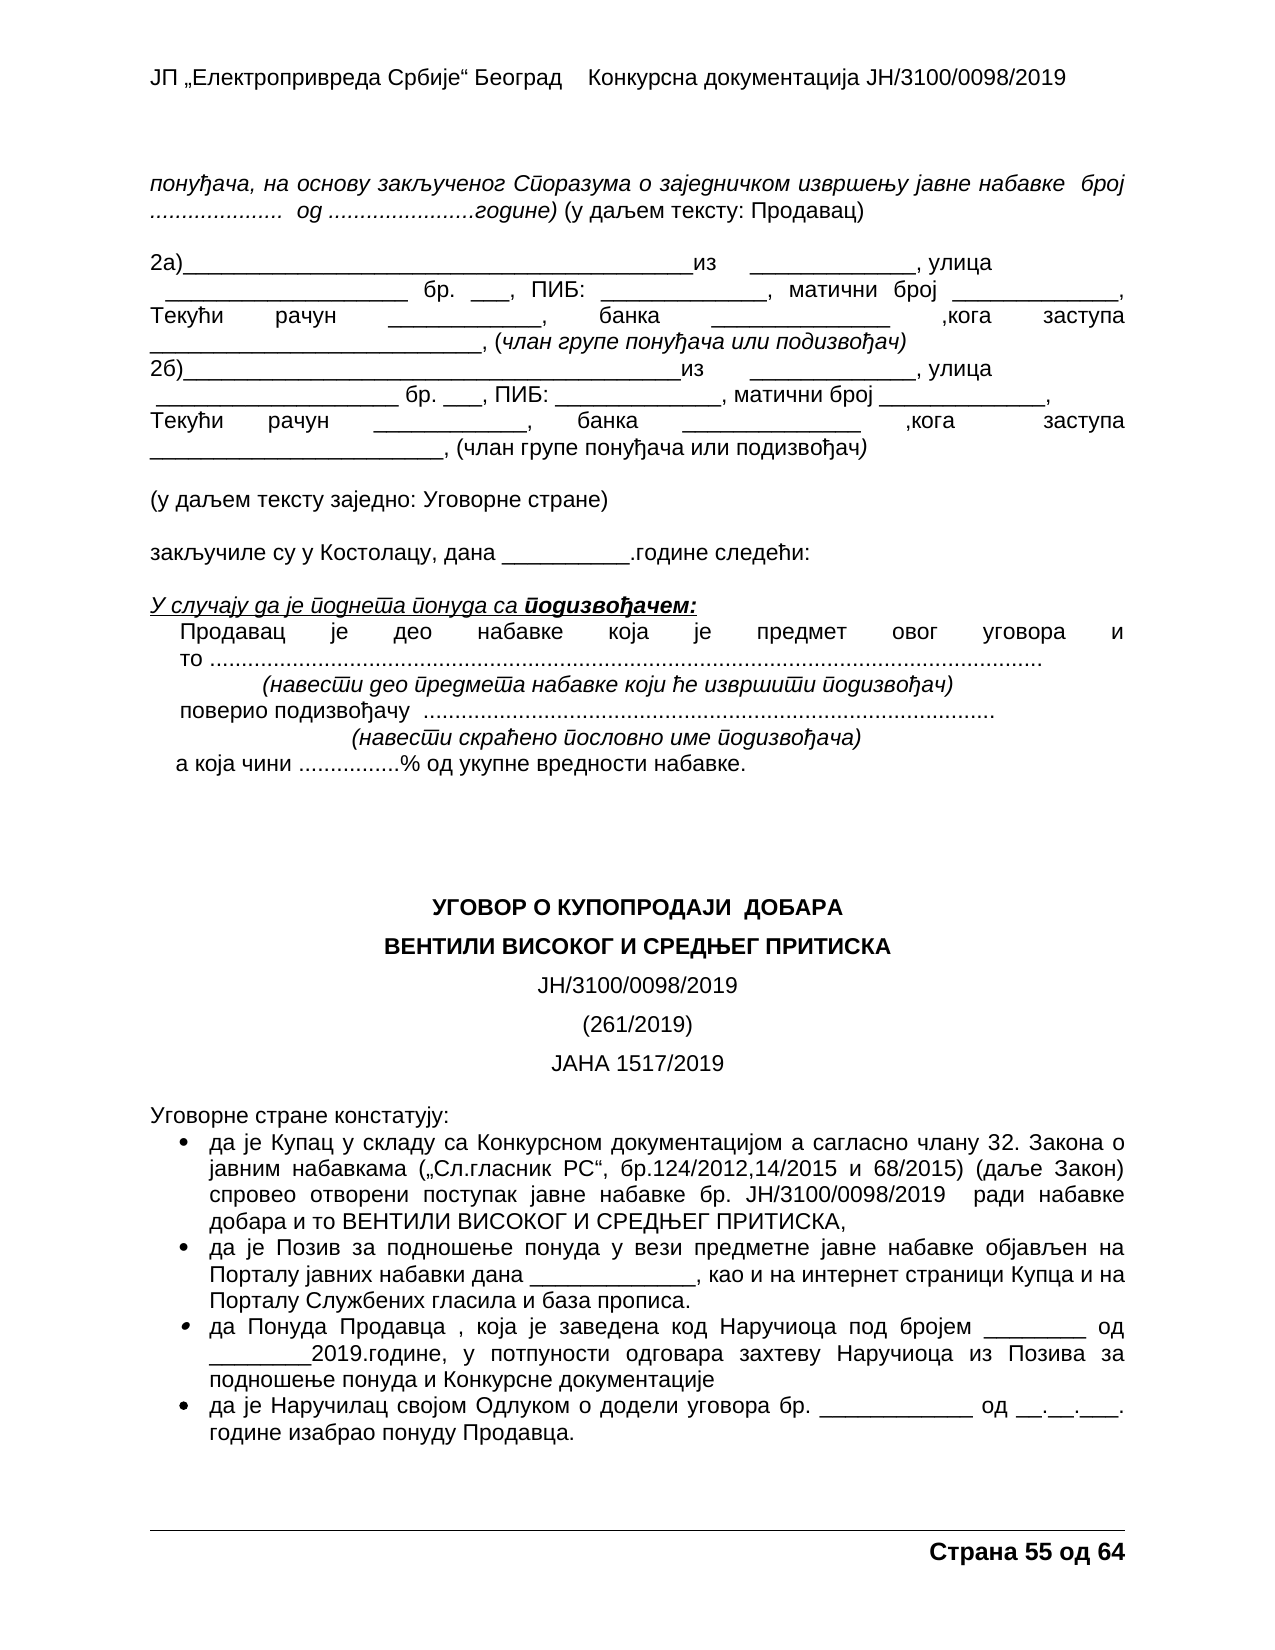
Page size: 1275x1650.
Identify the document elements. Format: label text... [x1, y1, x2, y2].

text 2б)_______________________________________из _____________, улица [150, 355, 1125, 381]
text ___________________ бр. ___, ПИБ: _____________, матични број _____________, Текући рачун ____________, банка ______________ ,кога заступа __________________________, (члан групе понуђача или подизвођач) [150, 276, 1125, 355]
text (у даљем тексту заједно: Уговорне стране) [150, 486, 1125, 513]
text а која чини ................% од укупне вредности набавке. [150, 750, 1125, 776]
text (навести скраћено пословно име подизвођача) [179, 724, 1125, 750]
text поверио подизвођачу .......................................................................................... [179, 697, 1125, 724]
text У случају да је поднета понуда са подизвођачем: [150, 592, 1125, 618]
text 2а)________________________________________из _____________, улица [150, 249, 1125, 276]
text закључиле су у Костолацу, дана __________.године следећи: [150, 539, 1125, 566]
text Уговорне стране констатују: [150, 1102, 1125, 1129]
text ___________________ бр. ___, ПИБ: _____________, матични број _____________, [150, 381, 1125, 407]
text да је Купац у складу са Конкурсном документацијом а сагласно члану 32. Закона о јавним набавкама („Сл.гласник РС“, бр.124/2012,14/2015 и 68/2015) (даље Закон) спровео отворени поступак јавне набавке бр. ЈН/3100/0098/2019 ради набавке добара и то ВЕНТИЛИ ВИСОКОГ И СРЕДЊЕГ ПРИТИСКА, [179, 1129, 1125, 1234]
text Текући рачун ____________, банка ______________ ,кога заступа _______________________, (члан групе понуђача или подизвођач) [150, 407, 1125, 460]
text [150, 170, 1125, 223]
text ЈАНА 1517/2019 [150, 1050, 1125, 1076]
text (261/2019) [150, 1011, 1125, 1037]
text ВЕНТИЛИ ВИСОКОГ И СРЕДЊЕГ ПРИТИСКА [150, 933, 1125, 959]
text да је Позив за подношење понуда у вези предметне јавне набавке објављен на Порталу јавних набавки дана _____________, као и на интернет страници Купца и на Порталу Службених гласила и база прописа. [179, 1234, 1125, 1313]
text (навести део предмета набавке који ће извршити подизвођач) [179, 671, 1125, 697]
text УГОВОР О КУПОПРОДАЈИ ДОБАРА [150, 894, 1125, 921]
text Продавац је део набавке која је предмет овог уговора и то ................................................................................................................................... [179, 618, 1125, 671]
text да је Наручилац својом Одлуком о додели уговора бр. ____________ од __.__.___. године изабрао понуду Продавца. [179, 1392, 1125, 1445]
text ЈН/3100/0098/2019 [150, 972, 1125, 998]
text да Понуда Продавца , која је заведена код Наручиоца под бројем ________ од ________2019.године, у потпуности одговара захтеву Наручиоца из Позива за подношење понуда и Конкурсне документације [179, 1313, 1125, 1392]
